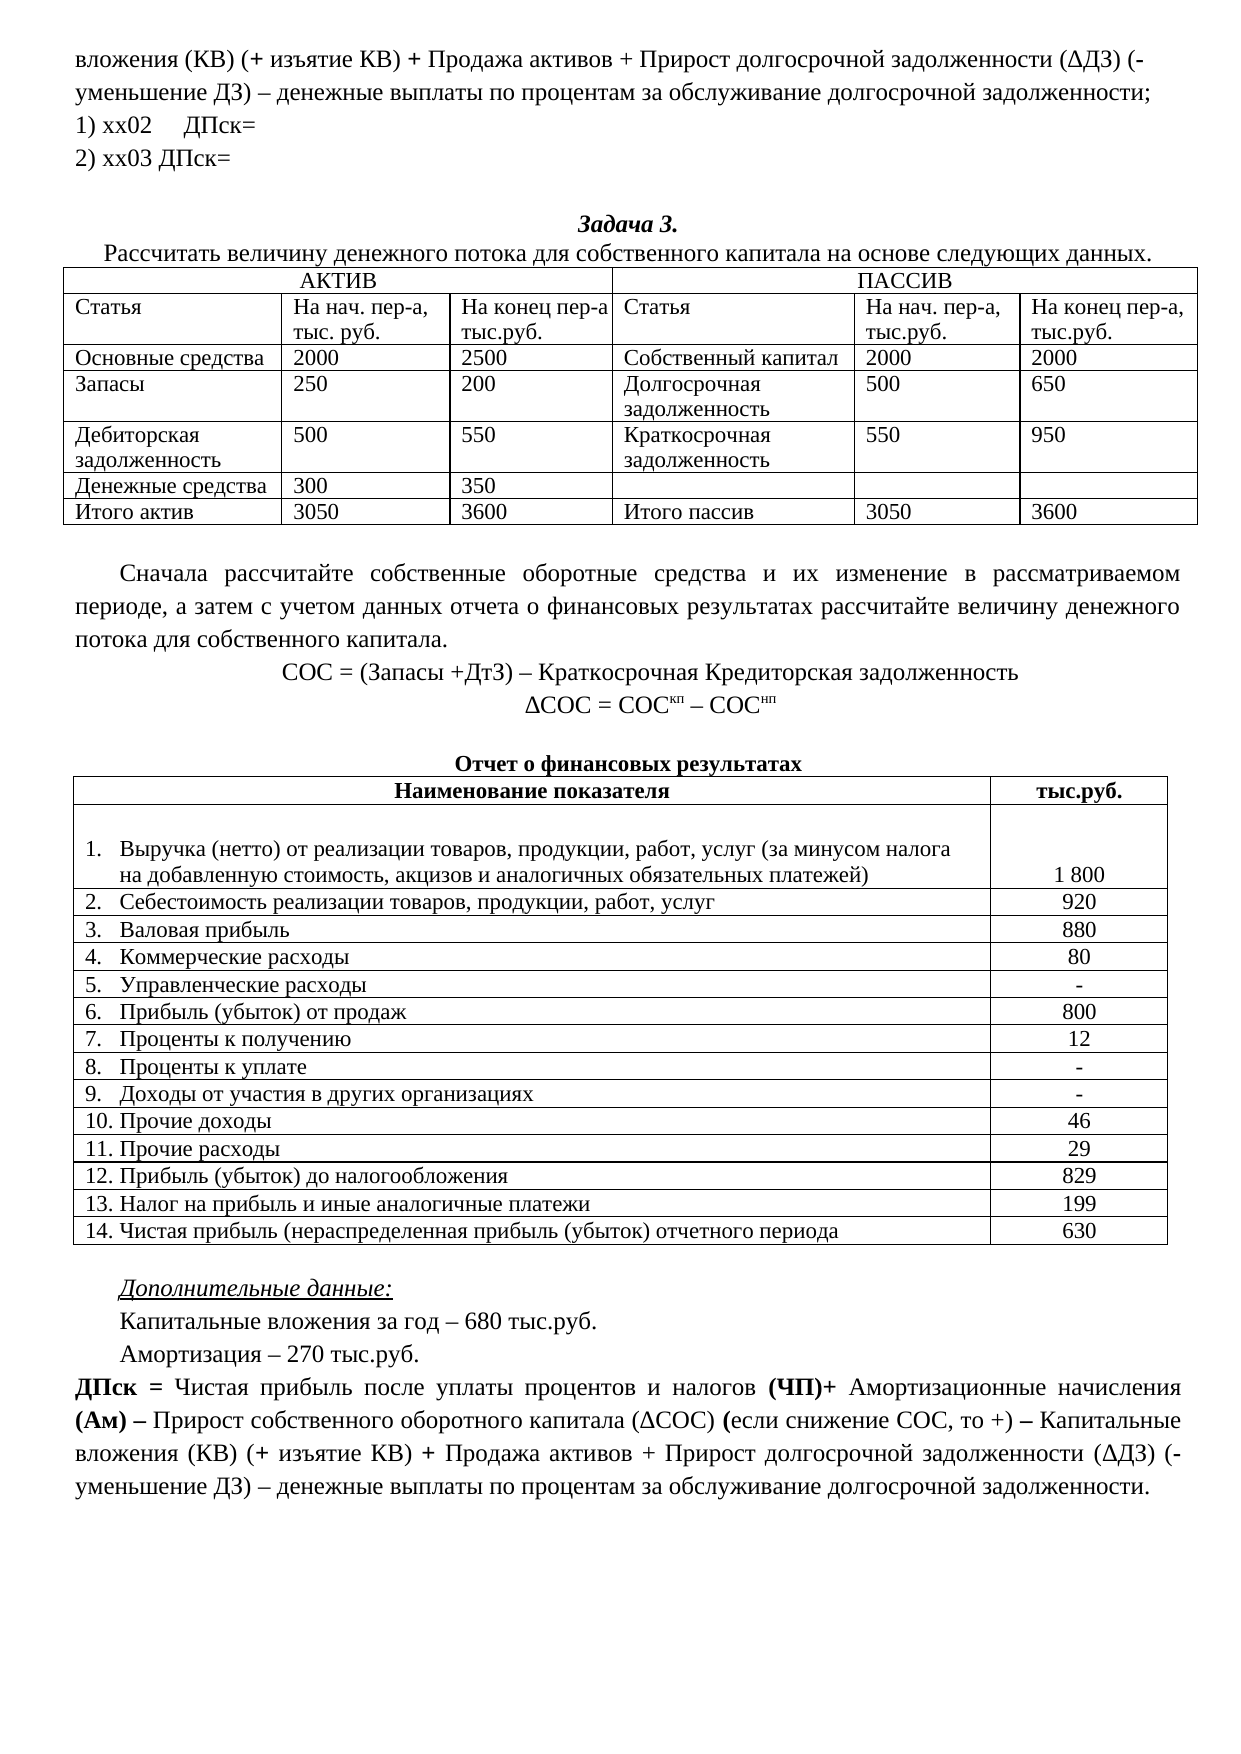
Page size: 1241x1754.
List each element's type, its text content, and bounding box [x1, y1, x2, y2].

table_cell Краткосрочная задолженность [613, 422, 854, 472]
table_cell 3600 [1021, 499, 1197, 524]
table_cell Выручка (нетто) от реализации товаров, продукции, работ, услуг (за минусом налога на добавленную стоимость, акцизов и аналогичных обязательных платежей) [74, 805, 990, 887]
table_cell Валовая прибыль [74, 916, 990, 942]
table_cell 500 [282, 422, 449, 472]
text СОС = (Запасы +ДтЗ) – Краткосрочная Кредиторская задолженность [75, 657, 1181, 686]
table_cell Чистая прибыль (нераспределенная прибыль (убыток) отчетного периода [74, 1217, 990, 1243]
text 2) хх03 ДПск= [75, 143, 1181, 172]
table_cell Статья [64, 294, 281, 344]
table_cell 2000 [1021, 345, 1197, 370]
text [75, 44, 1181, 106]
text ∆СОС = СОСкп – СОСнп [75, 690, 1181, 719]
table_header ПАССИВ [613, 268, 1197, 293]
table_cell 300 [282, 473, 449, 498]
text Задача 3. [75, 209, 1181, 238]
table_cell Дебиторская задолженность [64, 422, 281, 472]
text Амортизация – 270 тыс.руб. [75, 1339, 1181, 1368]
table_header Наименование показателя [74, 777, 990, 803]
table_cell 29 [991, 1135, 1167, 1161]
table_cell 2000 [855, 345, 1019, 370]
text Дополнительные данные: [75, 1273, 1181, 1302]
table_cell Долгосрочная задолженность [613, 371, 854, 421]
table_cell 250 [282, 371, 449, 421]
table_cell 199 [991, 1190, 1167, 1216]
table_cell 550 [451, 422, 612, 472]
table_cell Денежные средства [64, 473, 281, 498]
table_cell 2500 [451, 345, 612, 370]
table_cell 829 [991, 1163, 1167, 1189]
table_cell 950 [1021, 422, 1197, 472]
table_cell [1021, 473, 1197, 498]
table_cell Прибыль (убыток) до налогообложения [74, 1163, 990, 1189]
table_cell Проценты к уплате [74, 1053, 990, 1079]
table_cell 46 [991, 1108, 1167, 1134]
table_cell 920 [991, 889, 1167, 915]
table_header тыс.руб. [991, 777, 1167, 803]
table_cell Коммерческие расходы [74, 943, 990, 969]
table_cell 3050 [282, 499, 449, 524]
table_cell - [991, 971, 1167, 997]
table_cell 1 800 [991, 805, 1167, 887]
table_cell Статья [613, 294, 854, 344]
table_cell - [991, 1053, 1167, 1079]
table_cell 350 [451, 473, 612, 498]
table_cell Итого актив [64, 499, 281, 524]
text Капитальные вложения за год – 680 тыс.руб. [75, 1306, 1181, 1335]
table_cell На конец пер-а тыс.руб. [451, 294, 612, 344]
table_cell 200 [451, 371, 612, 421]
table_cell 550 [855, 422, 1019, 472]
table_cell Налог на прибыль и иные аналогичные платежи [74, 1190, 990, 1216]
table_cell Себестоимость реализации товаров, продукции, работ, услуг [74, 889, 990, 915]
table_cell Итого пассив [613, 499, 854, 524]
table_cell Основные средства [64, 345, 281, 370]
table_cell Прочие расходы [74, 1135, 990, 1161]
table_cell 880 [991, 916, 1167, 942]
table_cell 80 [991, 943, 1167, 969]
table_cell Управленческие расходы [74, 971, 990, 997]
table_cell [855, 473, 1019, 498]
table_cell Собственный капитал [613, 345, 854, 370]
table_cell На нач. пер-а, тыс.руб. [855, 294, 1019, 344]
text ДПск = Чистая прибыль после уплаты процентов и налогов (ЧП)+ Амортизационные начисления (Ам) ‒ Прирост собственного оборотного капитала (∆СОС) (если снижение СОС, то +) ‒ Капитальные вложения (КВ) (+ изъятие КВ) + Продажа активов + Прирост долгосрочной задолженности (∆ДЗ) (-уменьшение ДЗ) – денежные выплаты по процентам за обслуживание долгосрочной задолженности. [75, 1372, 1181, 1500]
table_cell 650 [1021, 371, 1197, 421]
table_cell 3600 [451, 499, 612, 524]
table_cell [613, 473, 854, 498]
table_cell 800 [991, 998, 1167, 1024]
table_cell 630 [991, 1217, 1167, 1243]
table_header АКТИВ [64, 268, 612, 293]
table_cell Прочие доходы [74, 1108, 990, 1134]
table_cell Проценты к получению [74, 1025, 990, 1052]
text Сначала рассчитайте собственные оборотные средства и их изменение в рассматриваемом периоде, а затем с учетом данных отчета о финансовых результатах рассчитайте величину денежного потока для собственного капитала. [75, 558, 1181, 653]
table_cell 500 [855, 371, 1019, 421]
table_cell - [991, 1080, 1167, 1107]
text Отчет о финансовых результатах [75, 750, 1181, 776]
table_cell 2000 [282, 345, 449, 370]
table_cell 3050 [855, 499, 1019, 524]
table_cell 12 [991, 1025, 1167, 1052]
table_cell Доходы от участия в других организациях [74, 1080, 990, 1107]
table_cell Запасы [64, 371, 281, 421]
table_cell На конец пер-а, тыс.руб. [1021, 294, 1197, 344]
table_cell Прибыль (убыток) от продаж [74, 998, 990, 1024]
text Рассчитать величину денежного потока для собственного капитала на основе следующих данных. [75, 238, 1181, 267]
table_cell На нач. пер-а, тыс. руб. [282, 294, 449, 344]
text 1) хх02 ДПск= [75, 110, 1181, 139]
